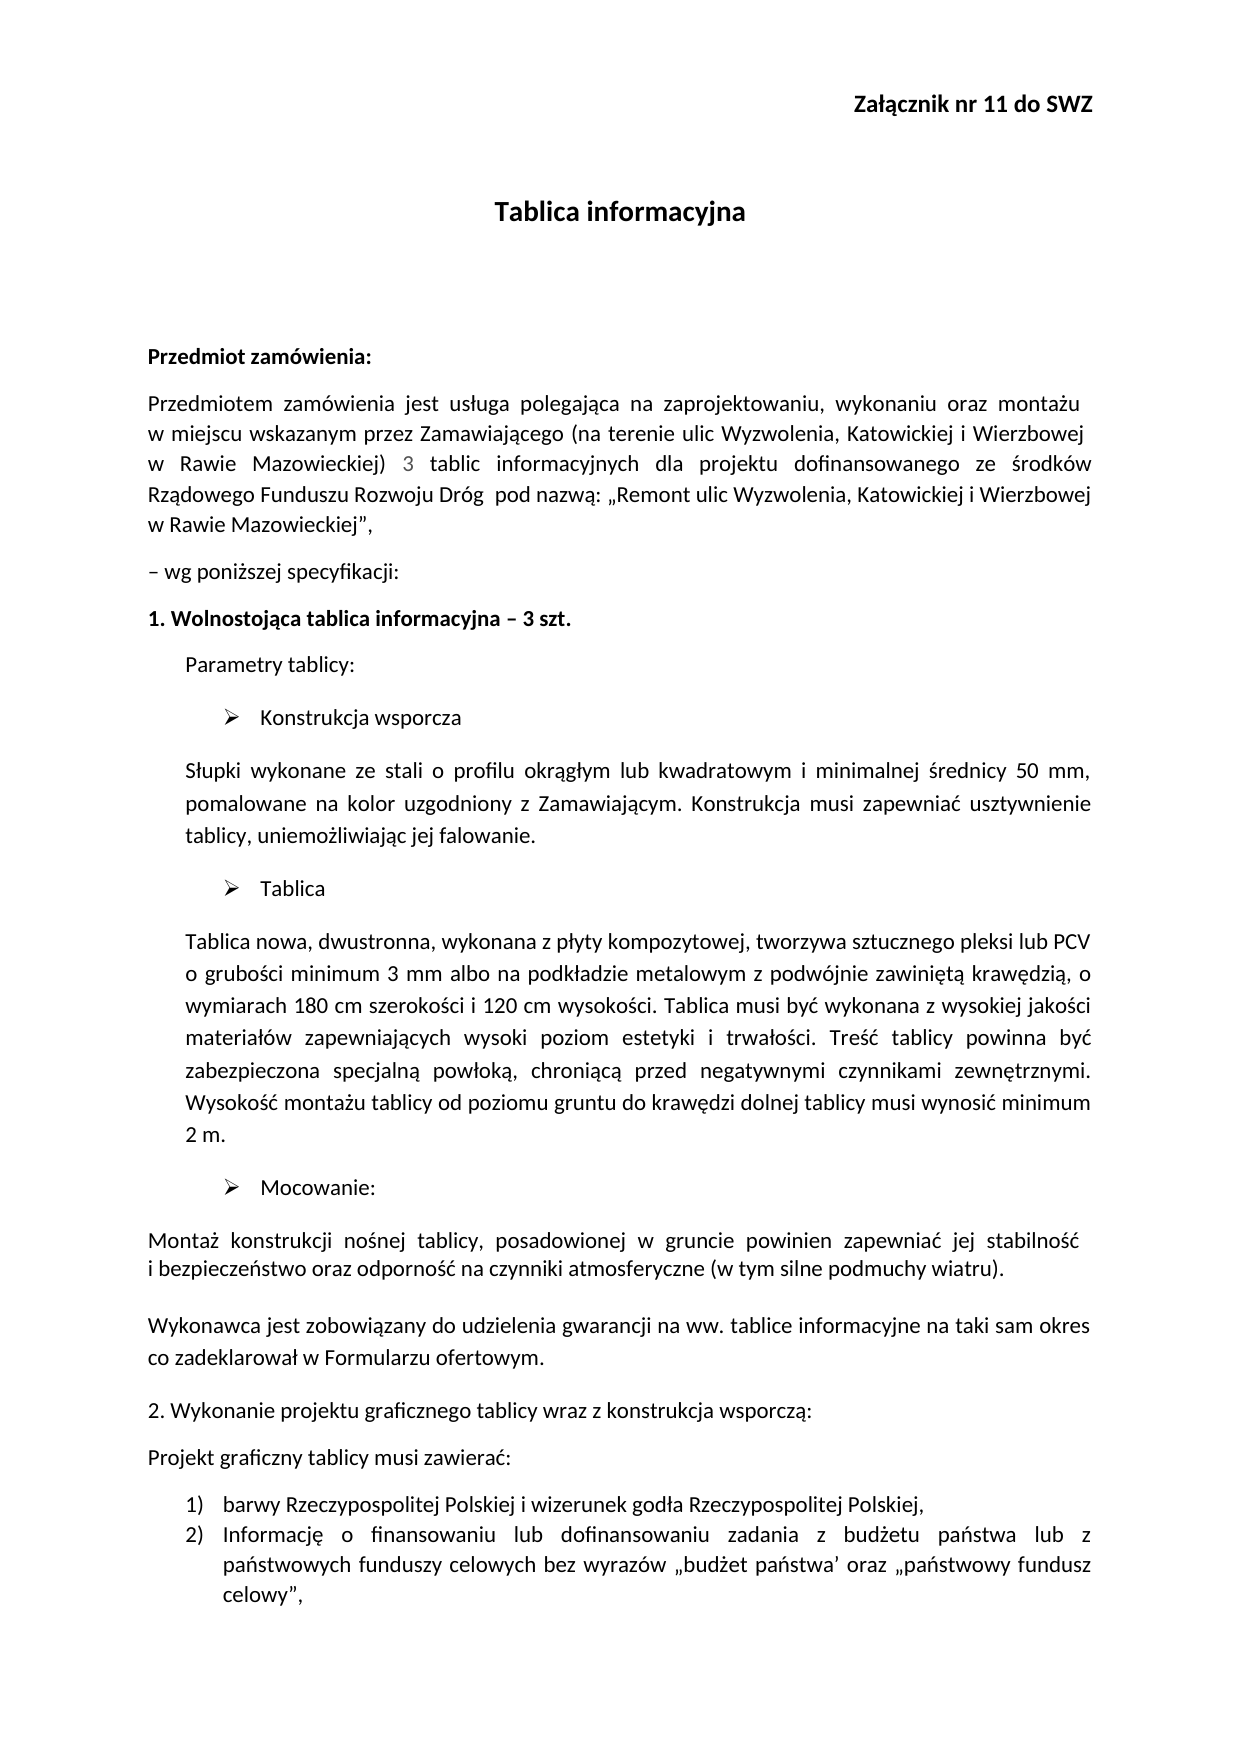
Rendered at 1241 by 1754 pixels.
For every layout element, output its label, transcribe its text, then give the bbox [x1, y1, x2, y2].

text Załącznik nr 11 do SWZ [148, 89, 1093, 119]
list Tablica [223, 874, 1093, 902]
list Mocowanie: [223, 1173, 1093, 1201]
text Przedmiotem zamówienia jest usługa polegająca na zaprojektowaniu, wykonaniu oraz montażu w miejscu wskazanym przez Zamawiającego (na terenie ulic Wyzwolenia, Katowickiej i Wierzbowej w Rawie Mazowieckiej) 3 tablic informacyjnych dla projektu dofinansowanego ze środków Rządowego Funduszu Rozwoju Dróg pod nazwą: „Remont ulic Wyzwolenia, Katowickiej i Wierzbowej w Rawie Mazowieckiej”, [148, 389, 1093, 538]
text Wykonawca jest zobowiązany do udzielenia gwarancji na ww. tablice informacyjne na taki sam okres co zadeklarował w Formularzu ofertowym. [148, 1311, 1093, 1371]
text Parametry tablicy: [185, 651, 1093, 678]
text 1. Wolnostojąca tablica informacyjna – 3 szt. [148, 604, 1093, 632]
text Projekt graficzny tablicy musi zawierać: [148, 1443, 1093, 1471]
list Konstrukcja wsporcza [223, 703, 1093, 732]
list Informację o finansowaniu lub dofinansowaniu zadania z budżetu państwa lub z państwowych funduszy celowych bez wyrazów „budżet państwa’ oraz „państwowy fundusz celowy”, [185, 1520, 1093, 1608]
text Tablica nowa, dwustronna, wykonana z płyty kompozytowej, tworzywa sztucznego pleksi lub PCV o grubości minimum 3 mm albo na podkładzie metalowym z podwójnie zawiniętą krawędzią, o wymiarach 180 cm szerokości i 120 cm wysokości. Tablica musi być wykonana z wysokiej jakości materiałów zapewniających wysoki poziom estetyki i trwałości. Treść tablicy powinna być zabezpieczona specjalną powłoką, chroniącą przed negatywnymi czynnikami zewnętrznymi. Wysokość montażu tablicy od poziomu gruntu do krawędzi dolnej tablicy musi wynosić minimum 2 m. [185, 927, 1093, 1148]
text Montaż konstrukcji nośnej tablicy, posadowionej w gruncie powinien zapewniać jej stabilność i bezpieczeństwo oraz odporność na czynniki atmosferyczne (w tym silne podmuchy wiatru). [148, 1226, 1093, 1282]
text Słupki wykonane ze stali o profilu okrągłym lub kwadratowym i minimalnej średnicy 50 mm, pomalowane na kolor uzgodniony z Zamawiającym. Konstrukcja musi zapewniać usztywnienie tablicy, uniemożliwiając jej falowanie. [185, 757, 1093, 849]
text Tablica informacyjna [148, 193, 1093, 229]
text Przedmiot zamówienia: [148, 342, 1093, 370]
text 2. Wykonanie projektu graficznego tablicy wraz z konstrukcja wsporczą: [148, 1396, 1093, 1424]
text – wg poniższej specyfikacji: [148, 557, 1093, 585]
list barwy Rzeczypospolitej Polskiej i wizerunek godła Rzeczypospolitej Polskiej, [185, 1490, 1093, 1518]
